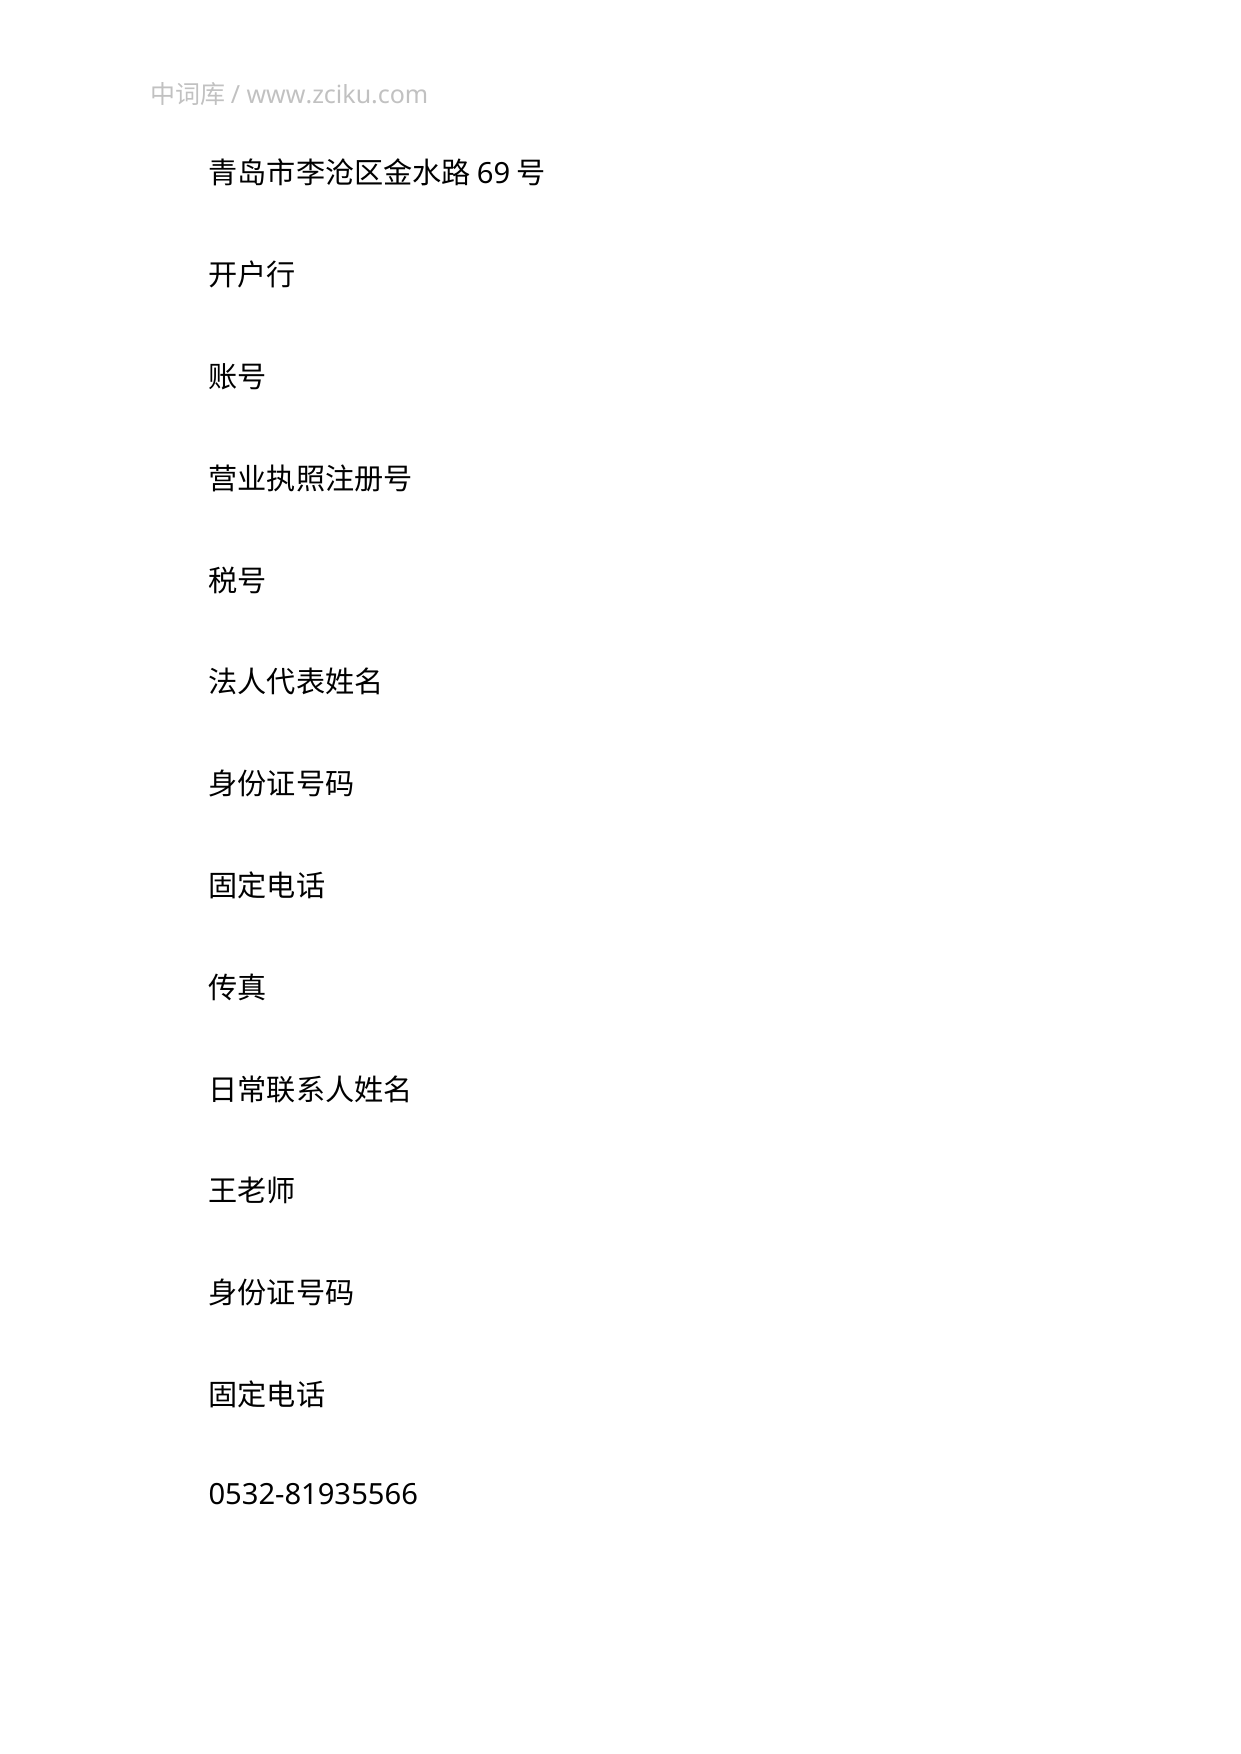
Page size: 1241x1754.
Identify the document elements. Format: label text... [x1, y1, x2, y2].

text 税号 [150, 557, 1090, 599]
text 营业执照注册号 [150, 456, 1090, 498]
text 传真 [150, 964, 1090, 1007]
text 王老师 [150, 1168, 1090, 1210]
text 青岛市李沧区金水路69号 [150, 150, 1090, 192]
text 身份证号码 [150, 1270, 1090, 1312]
text 账号 [150, 354, 1090, 396]
text 0532-81935566 [150, 1473, 1090, 1513]
text 日常联系人姓名 [150, 1066, 1090, 1108]
text 法人代表姓名 [150, 659, 1090, 701]
text 固定电话 [150, 863, 1090, 905]
text 身份证号码 [150, 761, 1090, 803]
text 开户行 [150, 252, 1090, 294]
text 固定电话 [150, 1371, 1090, 1414]
